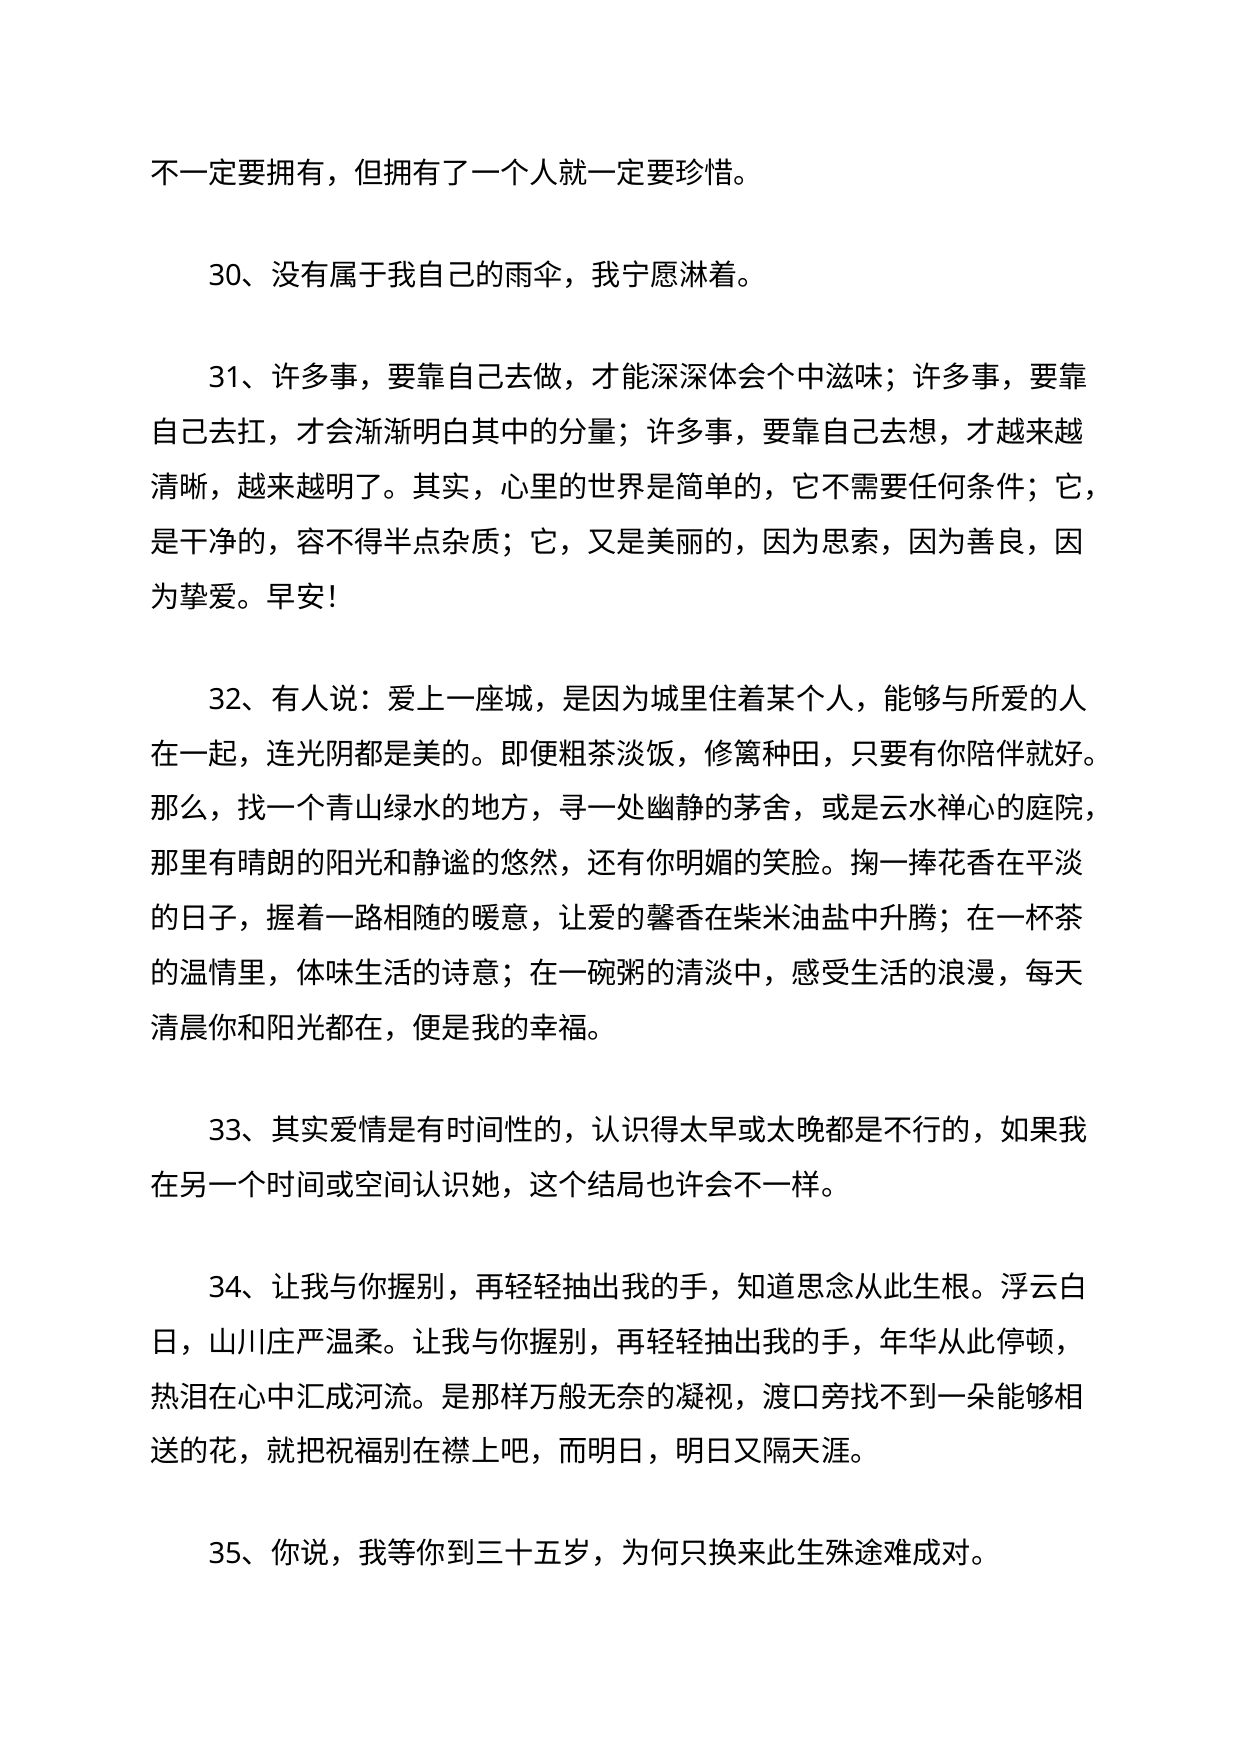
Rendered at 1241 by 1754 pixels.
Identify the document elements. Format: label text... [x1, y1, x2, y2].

text 33、其实爱情是有时间性的，认识得太早或太晚都是不行的，如果我在另一个时间或空间认识她，这个结局也许会不一样。 [150, 1106, 1090, 1204]
text 31、许多事，要靠自己去做，才能深深体会个中滋味；许多事，要靠自己去扛，才会渐渐明白其中的分量；许多事，要靠自己去想，才越来越清晰，越来越明了。其实，心里的世界是简单的，它不需要任何条件；它，是干净的，容不得半点杂质；它，又是美丽的，因为思索，因为善良，因为挚爱。早安！ [150, 354, 1090, 616]
text 30、没有属于我自己的雨伞，我宁愿淋着。 [150, 252, 1090, 294]
text 34、让我与你握别，再轻轻抽出我的手，知道思念从此生根。浮云白日，山川庄严温柔。让我与你握别，再轻轻抽出我的手，年华从此停顿，热泪在心中汇成河流。是那样万般无奈的凝视，渡口旁找不到一朵能够相送的花，就把祝福别在襟上吧，而明日，明日又隔天涯。 [150, 1263, 1090, 1470]
text 32、有人说：爱上一座城，是因为城里住着某个人，能够与所爱的人在一起，连光阴都是美的。即便粗茶淡饭，修篱种田，只要有你陪伴就好。那么，找一个青山绿水的地方，寻一处幽静的茅舍，或是云水禅心的庭院，那里有晴朗的阳光和静谧的悠然，还有你明媚的笑脸。掬一捧花香在平淡的日子，握着一路相随的暖意，让爱的馨香在柴米油盐中升腾；在一杯茶的温情里，体味生活的诗意；在一碗粥的清淡中，感受生活的浪漫，每天清晨你和阳光都在，便是我的幸福。 [150, 675, 1090, 1047]
text 35、你说，我等你到三十五岁，为何只换来此生殊途难成对。 [150, 1530, 1090, 1572]
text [150, 150, 1090, 192]
